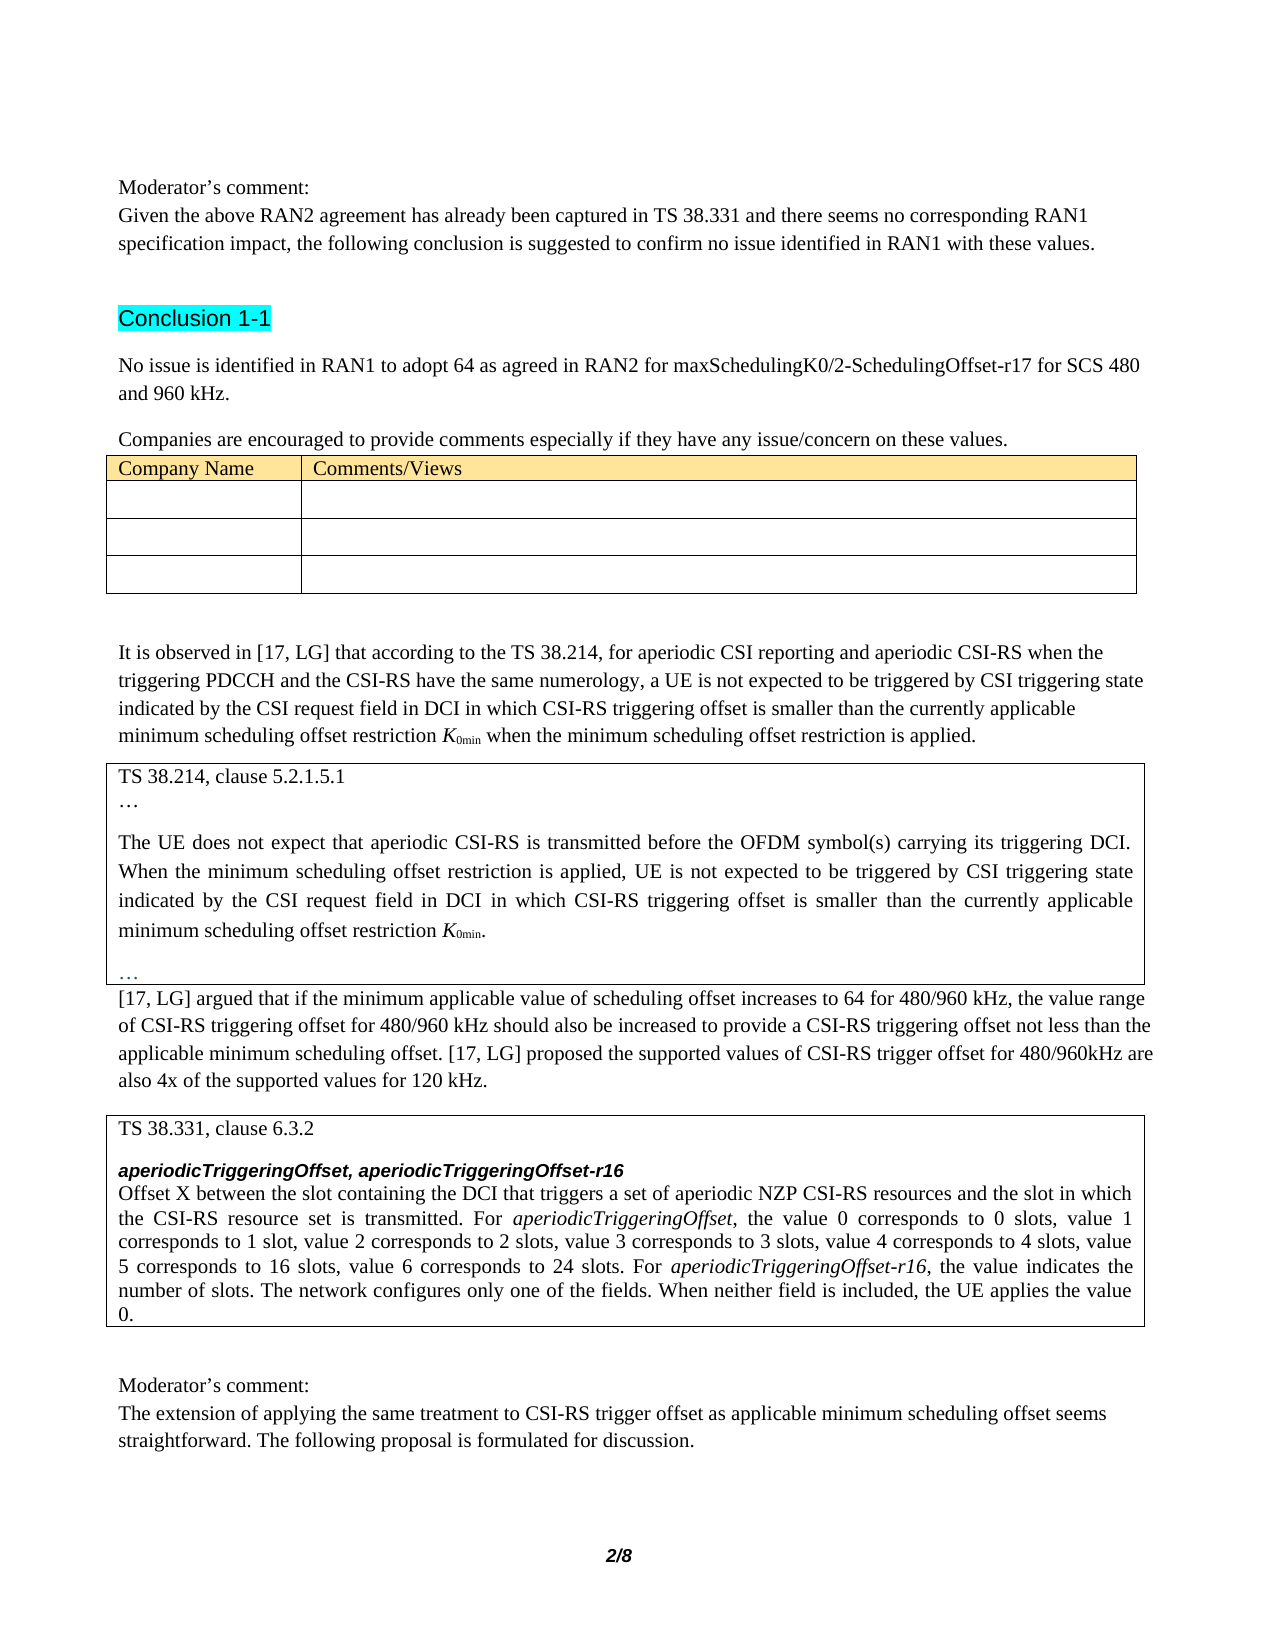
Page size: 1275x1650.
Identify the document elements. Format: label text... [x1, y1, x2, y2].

text Companies are encouraged to provide comments especially if they have any issue/concern on these values. [118, 427, 1157, 451]
text [17, LG] argued that if the minimum applicable value of scheduling offset increases to 64 for 480/960 kHz, the value range of CSI-RS triggering offset for 480/960 kHz should also be increased to provide a CSI-RS triggering offset not less than the applicable minimum scheduling offset. [17, LG] proposed the supported values of CSI-RS trigger offset for 480/960kHz are also 4x of the supported values for 120 kHz. [118, 985, 1157, 1092]
table_cell [107, 481, 301, 518]
table_cell [107, 556, 301, 593]
text It is observed in [17, LG] that according to the TS 38.214, for aperiodic CSI reporting and aperiodic CSI-RS when the triggering PDCCH and the CSI-RS have the same numerology, a UE is not expected to be triggered by CSI triggering state indicated by the CSI request field in DCI in which CSI-RS triggering offset is smaller than the currently applicable minimum scheduling offset restriction K0min when the minimum scheduling offset restriction is applied. [118, 640, 1157, 747]
table_cell [302, 481, 1136, 518]
table_cell [302, 556, 1136, 593]
text Moderator’s comment: [118, 1373, 1157, 1397]
table_header TS 38.214, clause 5.2.1.5.1 … The UE does not expect that aperiodic CSI-RS is transmitted before the OFDM symbol(s) carrying its triggering DCI. When the minimum scheduling offset restriction is applied, UE is not expected to be triggered by CSI triggering state indicated by the CSI request field in DCI in which CSI-RS triggering offset is smaller than the currently applicable minimum scheduling offset restriction K0min. … [107, 764, 1144, 984]
text Moderator’s comment: [118, 175, 1157, 199]
table_cell [302, 519, 1136, 555]
text No issue is identified in RAN1 to adopt 64 as agreed in RAN2 for maxSchedulingK0/2-SchedulingOffset-r17 for SCS 480 and 960 kHz. [118, 353, 1157, 405]
table_cell [107, 519, 301, 555]
table_header Comments/Views [302, 456, 1136, 480]
subtitle Conclusion 1-1 [118, 304, 1157, 331]
text Given the above RAN2 agreement has already been captured in TS 38.331 and there seems no corresponding RAN1 specification impact, the following conclusion is suggested to confirm no issue identified in RAN1 with these values. [118, 203, 1157, 254]
table_header TS 38.331, clause 6.3.2 aperiodicTriggeringOffset, aperiodicTriggeringOffset-r16 Offset X between the slot containing the DCI that triggers a set of aperiodic NZP CSI-RS resources and the slot in which the CSI-RS resource set is transmitted. For aperiodicTriggeringOffset, the value 0 corresponds to 0 slots, value 1 corresponds to 1 slot, value 2 corresponds to 2 slots, value 3 corresponds to 3 slots, value 4 corresponds to 4 slots, value 5 corresponds to 16 slots, value 6 corresponds to 24 slots. For aperiodicTriggeringOffset-r16, the value indicates the number of slots. The network configures only one of the fields. When neither field is included, the UE applies the value 0. [107, 1116, 1144, 1326]
text The extension of applying the same treatment to CSI-RS trigger offset as applicable minimum scheduling offset seems straightforward. The following proposal is formulated for discussion. [118, 1401, 1157, 1452]
table_header Company Name [107, 456, 301, 480]
